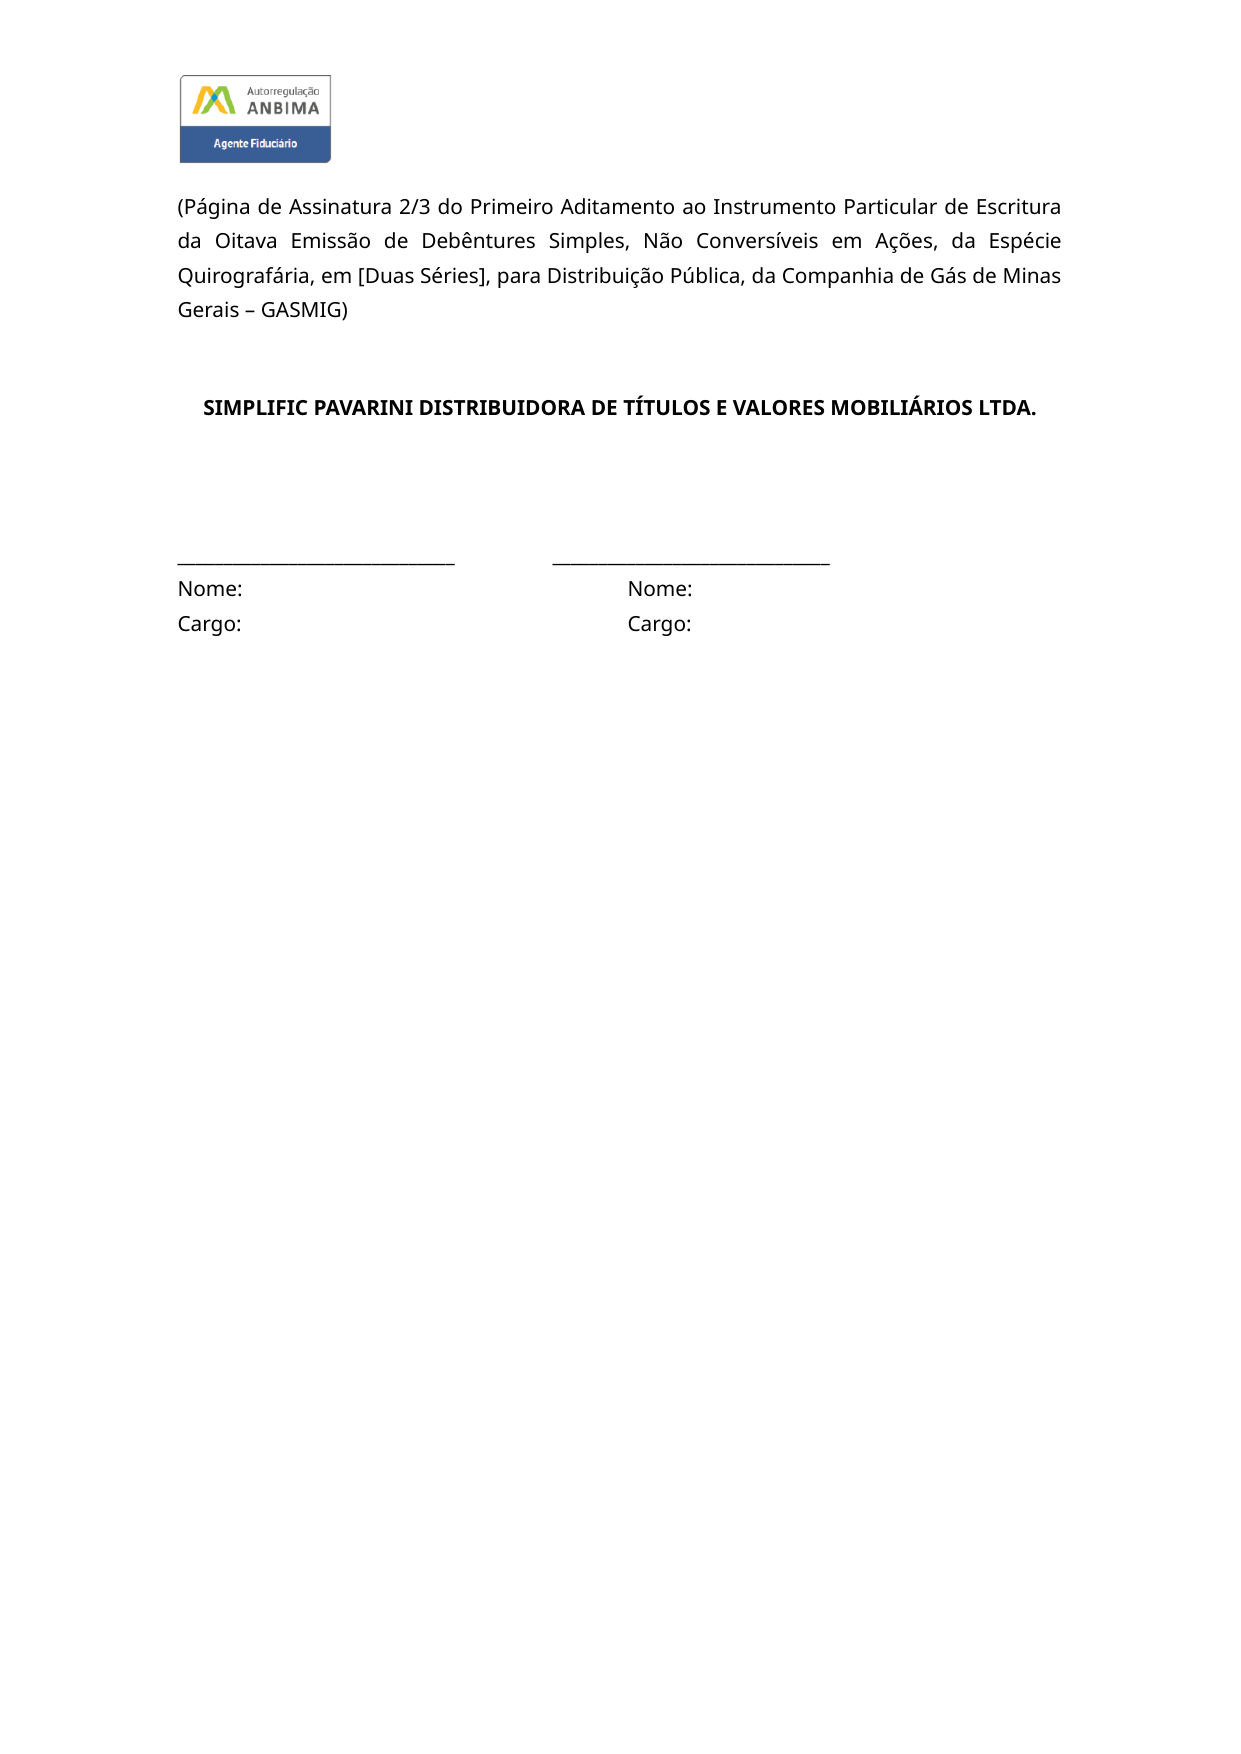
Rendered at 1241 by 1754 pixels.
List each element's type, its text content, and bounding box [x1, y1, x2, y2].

text ______________________________ ______________________________ Nome: Nome: Cargo: Cargo: [177, 540, 1063, 637]
picture [177, 73, 334, 166]
text SIMPLIFIC PAVARINI DISTRIBUIDORA DE TÍTULOS E VALORES MOBILIÁRIOS LTDA. [177, 393, 1063, 421]
text (Página de Assinatura 2/3 do Primeiro Aditamento ao Instrumento Particular de Escritura da Oitava Emissão de Debêntures Simples, Não Conversíveis em Ações, da Espécie Quirografária, em [Duas Séries], para Distribuição Pública, da Companhia de Gás de Minas Gerais – GASMIG) [177, 192, 1063, 323]
